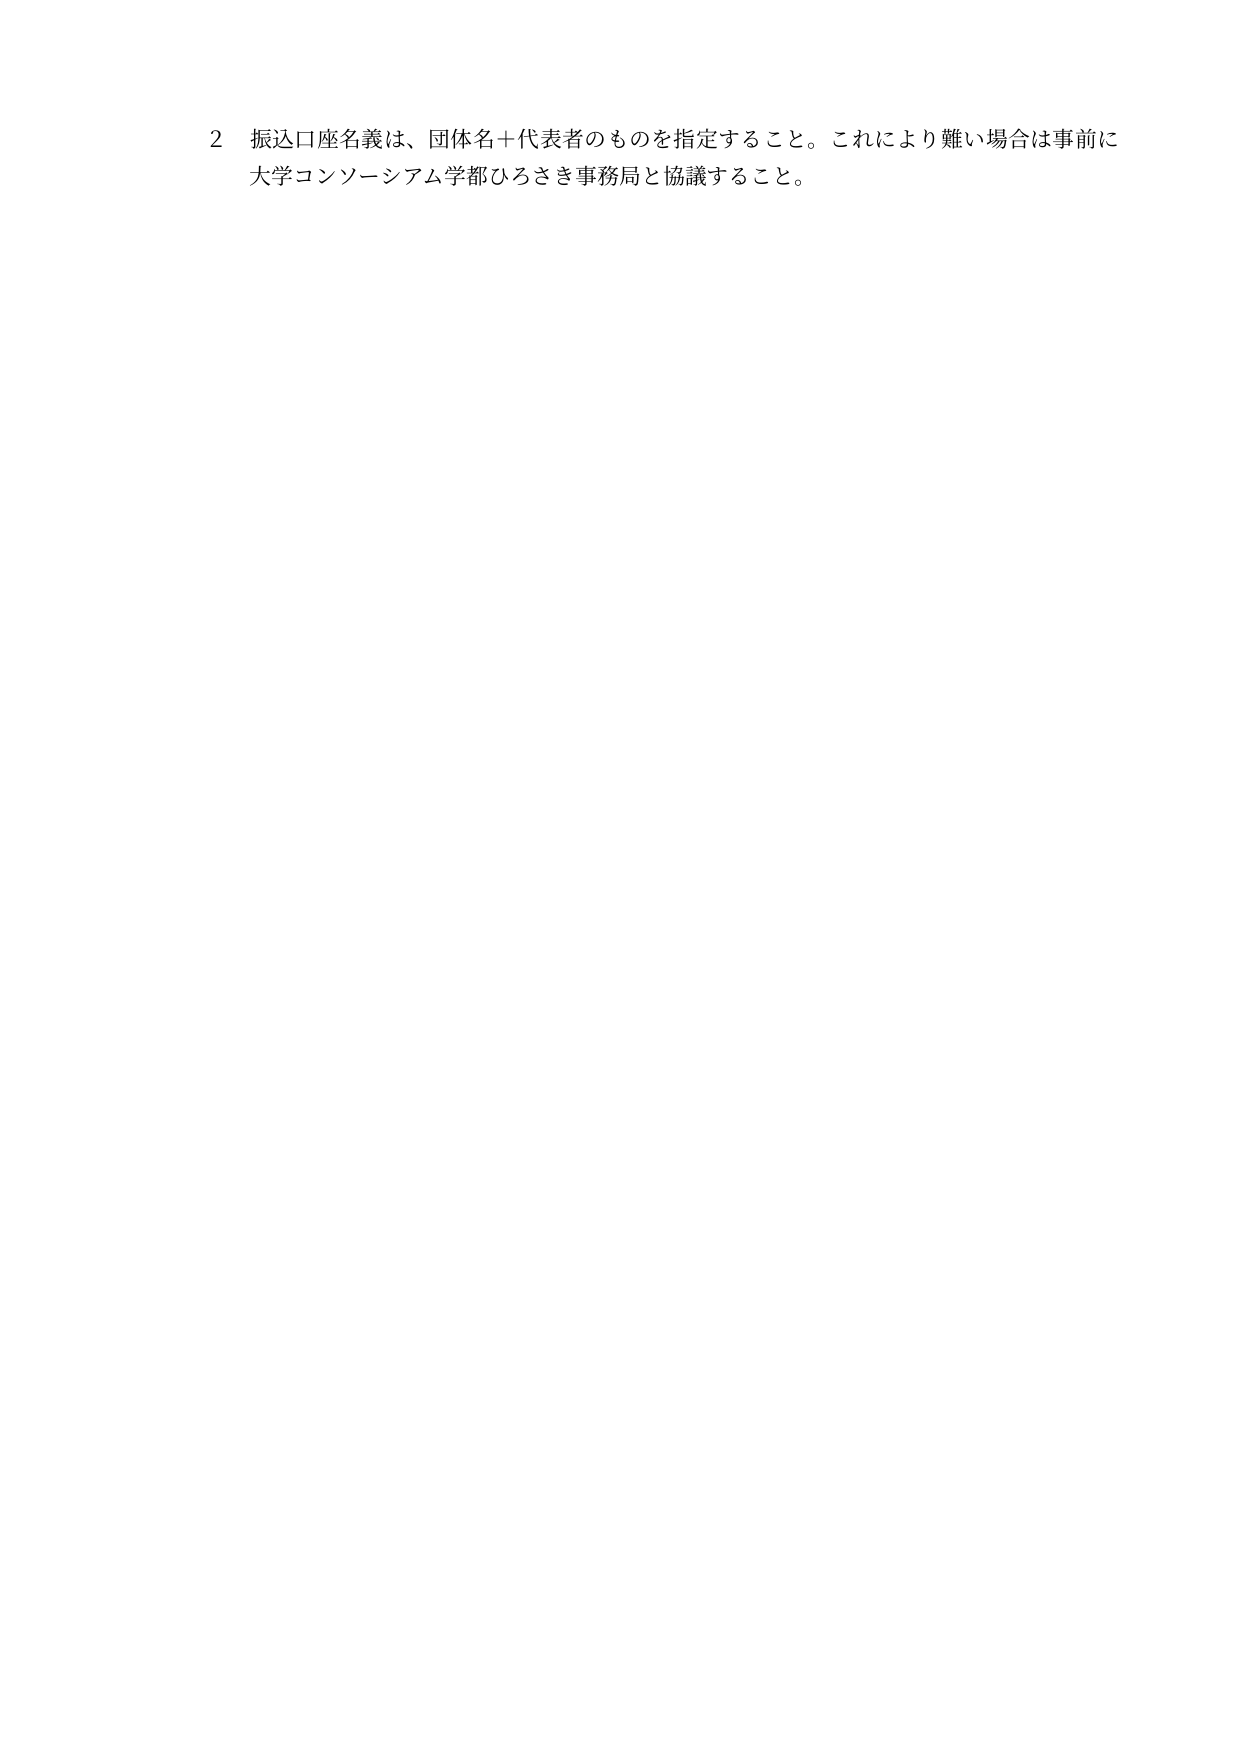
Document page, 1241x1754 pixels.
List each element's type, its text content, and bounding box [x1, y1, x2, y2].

text ２ 振込口座名義は、団体名＋代表者のものを指定すること。これにより難い場合は事前に大学コンソーシアム学都ひろさき事務局と協議すること。 [206, 119, 1122, 194]
